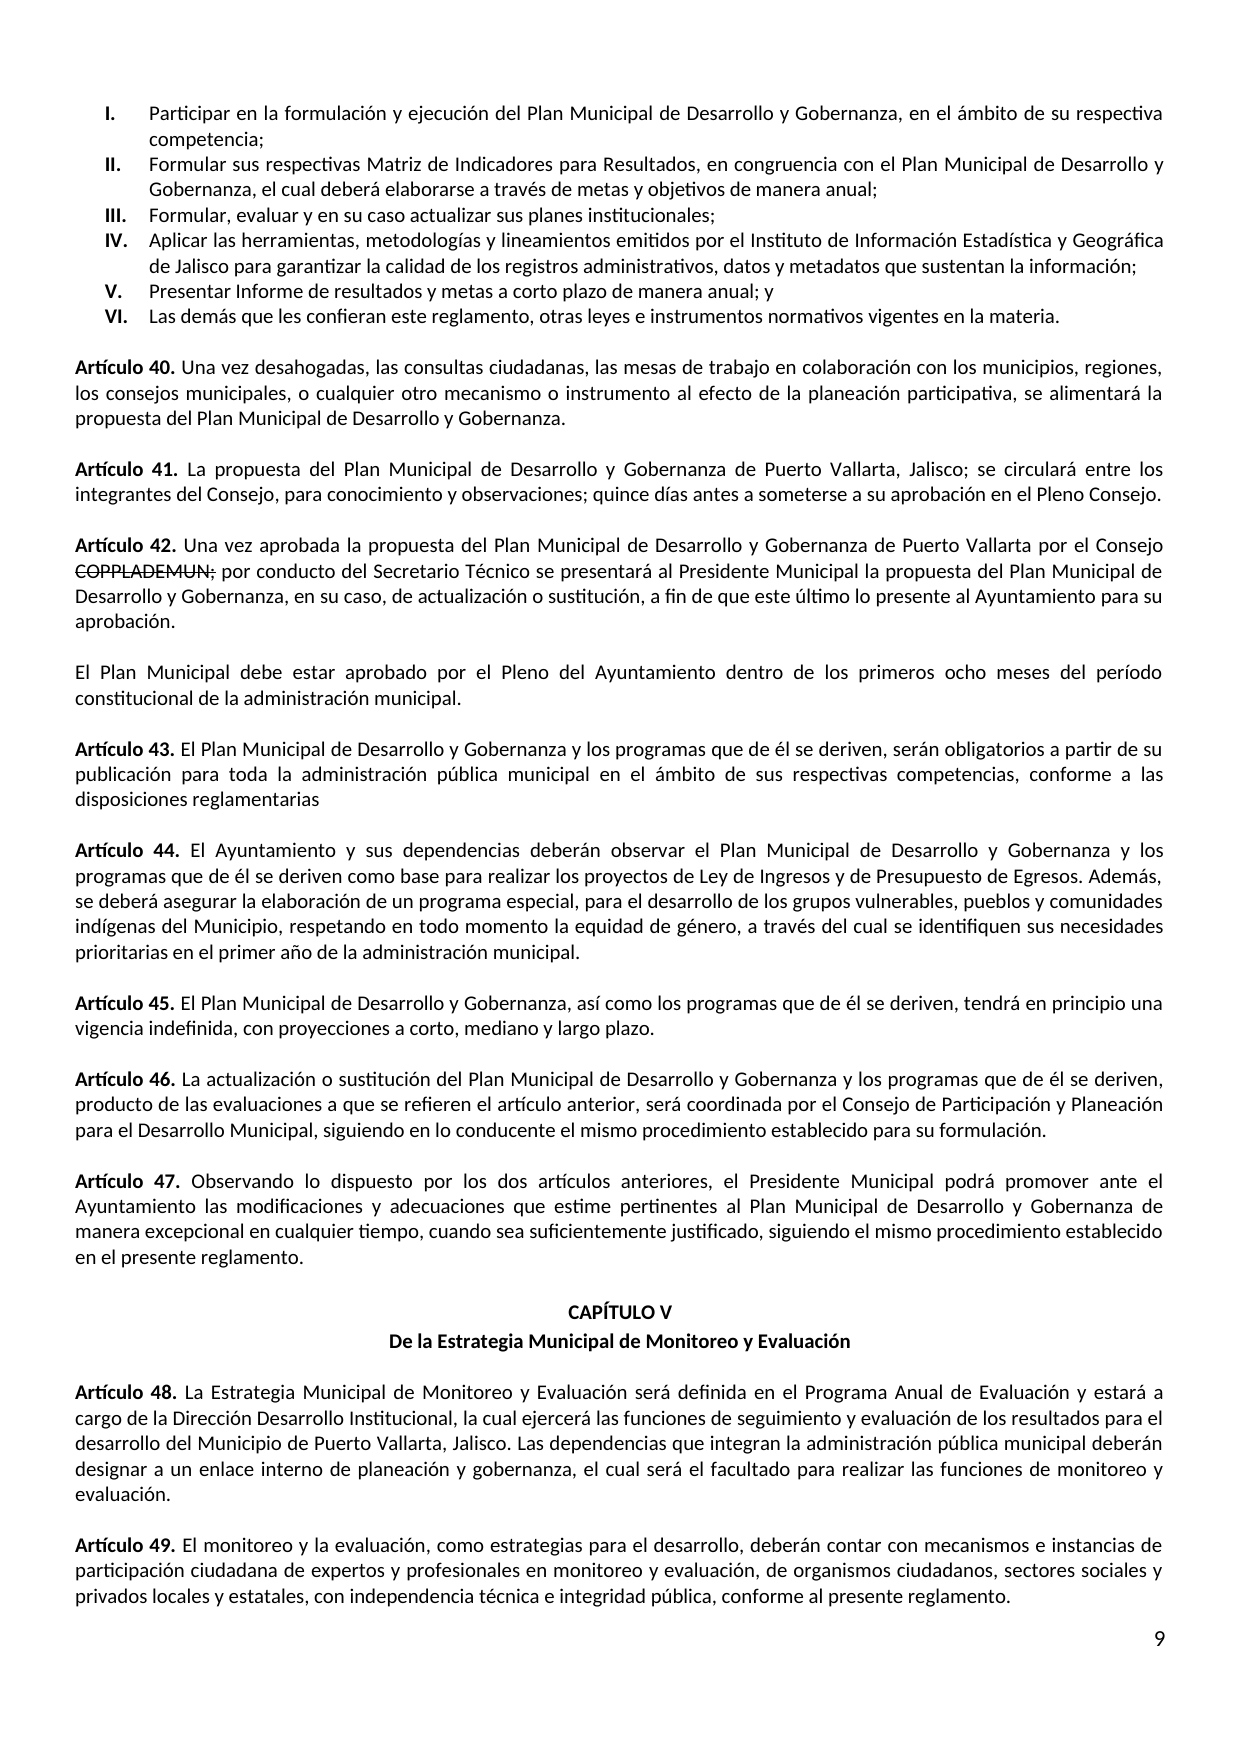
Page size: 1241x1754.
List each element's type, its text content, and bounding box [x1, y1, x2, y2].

list Participar en la formulación y ejecución del Plan Municipal de Desarrollo y Gobernanza, en el ámbito de su respectiva competencia; [104, 100, 1165, 151]
text Artículo 45. El Plan Municipal de Desarrollo y Gobernanza, así como los programas que de él se deriven, tendrá en principio una vigencia indefinida, con proyecciones a corto, mediano y largo plazo. [75, 990, 1165, 1041]
text Artículo 46. La actualización o sustitución del Plan Municipal de Desarrollo y Gobernanza y los programas que de él se deriven, producto de las evaluaciones a que se refieren el artículo anterior, será coordinada por el Consejo de Participación y Planeación para el Desarrollo Municipal, siguiendo en lo conducente el mismo procedimiento establecido para su formulación. [75, 1066, 1165, 1142]
text Artículo 47. Observando lo dispuesto por los dos artículos anteriores, el Presidente Municipal podrá promover ante el Ayuntamiento las modificaciones y adecuaciones que estime pertinentes al Plan Municipal de Desarrollo y Gobernanza de manera excepcional en cualquier tiempo, cuando sea suficientemente justificado, siguiendo el mismo procedimiento establecido en el presente reglamento. [75, 1168, 1165, 1269]
text El Plan Municipal debe estar aprobado por el Pleno del Ayuntamiento dentro de los primeros ocho meses del período constitucional de la administración municipal. [75, 659, 1165, 710]
text Artículo 43. El Plan Municipal de Desarrollo y Gobernanza y los programas que de él se deriven, serán obligatorios a partir de su publicación para toda la administración pública municipal en el ámbito de sus respectivas competencias, conforme a las disposiciones reglamentarias [75, 736, 1165, 812]
text Artículo 49. El monitoreo y la evaluación, como estrategias para el desarrollo, deberán contar con mecanismos e instancias de participación ciudadana de expertos y profesionales en monitoreo y evaluación, de organismos ciudadanos, sectores sociales y privados locales y estatales, con independencia técnica e integridad pública, conforme al presente reglamento. [75, 1532, 1165, 1608]
list Las demás que les confieran este reglamento, otras leyes e instrumentos normativos vigentes en la materia. [104, 304, 1165, 329]
text Artículo 41. La propuesta del Plan Municipal de Desarrollo y Gobernanza de Puerto Vallarta, Jalisco; se circulará entre los integrantes del Consejo, para conocimiento y observaciones; quince días antes a someterse a su aprobación en el Pleno Consejo. [75, 456, 1165, 507]
text Artículo 42. Una vez aprobada la propuesta del Plan Municipal de Desarrollo y Gobernanza de Puerto Vallarta por el Consejo COPPLADEMUN; por conducto del Secretario Técnico se presentará al Presidente Municipal la propuesta del Plan Municipal de Desarrollo y Gobernanza, en su caso, de actualización o sustitución, a fin de que este último lo presente al Ayuntamiento para su aprobación. [75, 532, 1165, 634]
list Aplicar las herramientas, metodologías y lineamientos emitidos por el Instituto de Información Estadística y Geográfica de Jalisco para garantizar la calidad de los registros administrativos, datos y metadatos que sustentan la información; [104, 227, 1165, 278]
text Artículo 48. La Estrategia Municipal de Monitoreo y Evaluación será definida en el Programa Anual de Evaluación y estará a cargo de la Dirección Desarrollo Institucional, la cual ejercerá las funciones de seguimiento y evaluación de los resultados para el desarrollo del Municipio de Puerto Vallarta, Jalisco. Las dependencias que integran la administración pública municipal deberán designar a un enlace interno de planeación y gobernanza, el cual será el facultado para realizar las funciones de monitoreo y evaluación. [75, 1379, 1165, 1507]
subtitle De la Estrategia Municipal de Monitoreo y Evaluación [75, 1329, 1165, 1354]
text Artículo 40. Una vez desahogadas, las consultas ciudadanas, las mesas de trabajo en colaboración con los municipios, regiones, los consejos municipales, o cualquier otro mecanismo o instrumento al efecto de la planeación participativa, se alimentará la propuesta del Plan Municipal de Desarrollo y Gobernanza. [75, 354, 1165, 431]
list Formular sus respectivas Matriz de Indicadores para Resultados, en congruencia con el Plan Municipal de Desarrollo y Gobernanza, el cual deberá elaborarse a través de metas y objetivos de manera anual; [104, 151, 1165, 202]
text Artículo 44. El Ayuntamiento y sus dependencias deberán observar el Plan Municipal de Desarrollo y Gobernanza y los programas que de él se deriven como base para realizar los proyectos de Ley de Ingresos y de Presupuesto de Egresos. Además, se deberá asegurar la elaboración de un programa especial, para el desarrollo de los grupos vulnerables, pueblos y comunidades indígenas del Municipio, respetando en todo momento la equidad de género, a través del cual se identifiquen sus necesidades prioritarias en el primer año de la administración municipal. [75, 837, 1165, 964]
list Presentar Informe de resultados y metas a corto plazo de manera anual; y [104, 278, 1165, 304]
subtitle CAPÍTULO V [75, 1299, 1165, 1324]
list Formular, evaluar y en su caso actualizar sus planes institucionales; [104, 202, 1165, 227]
